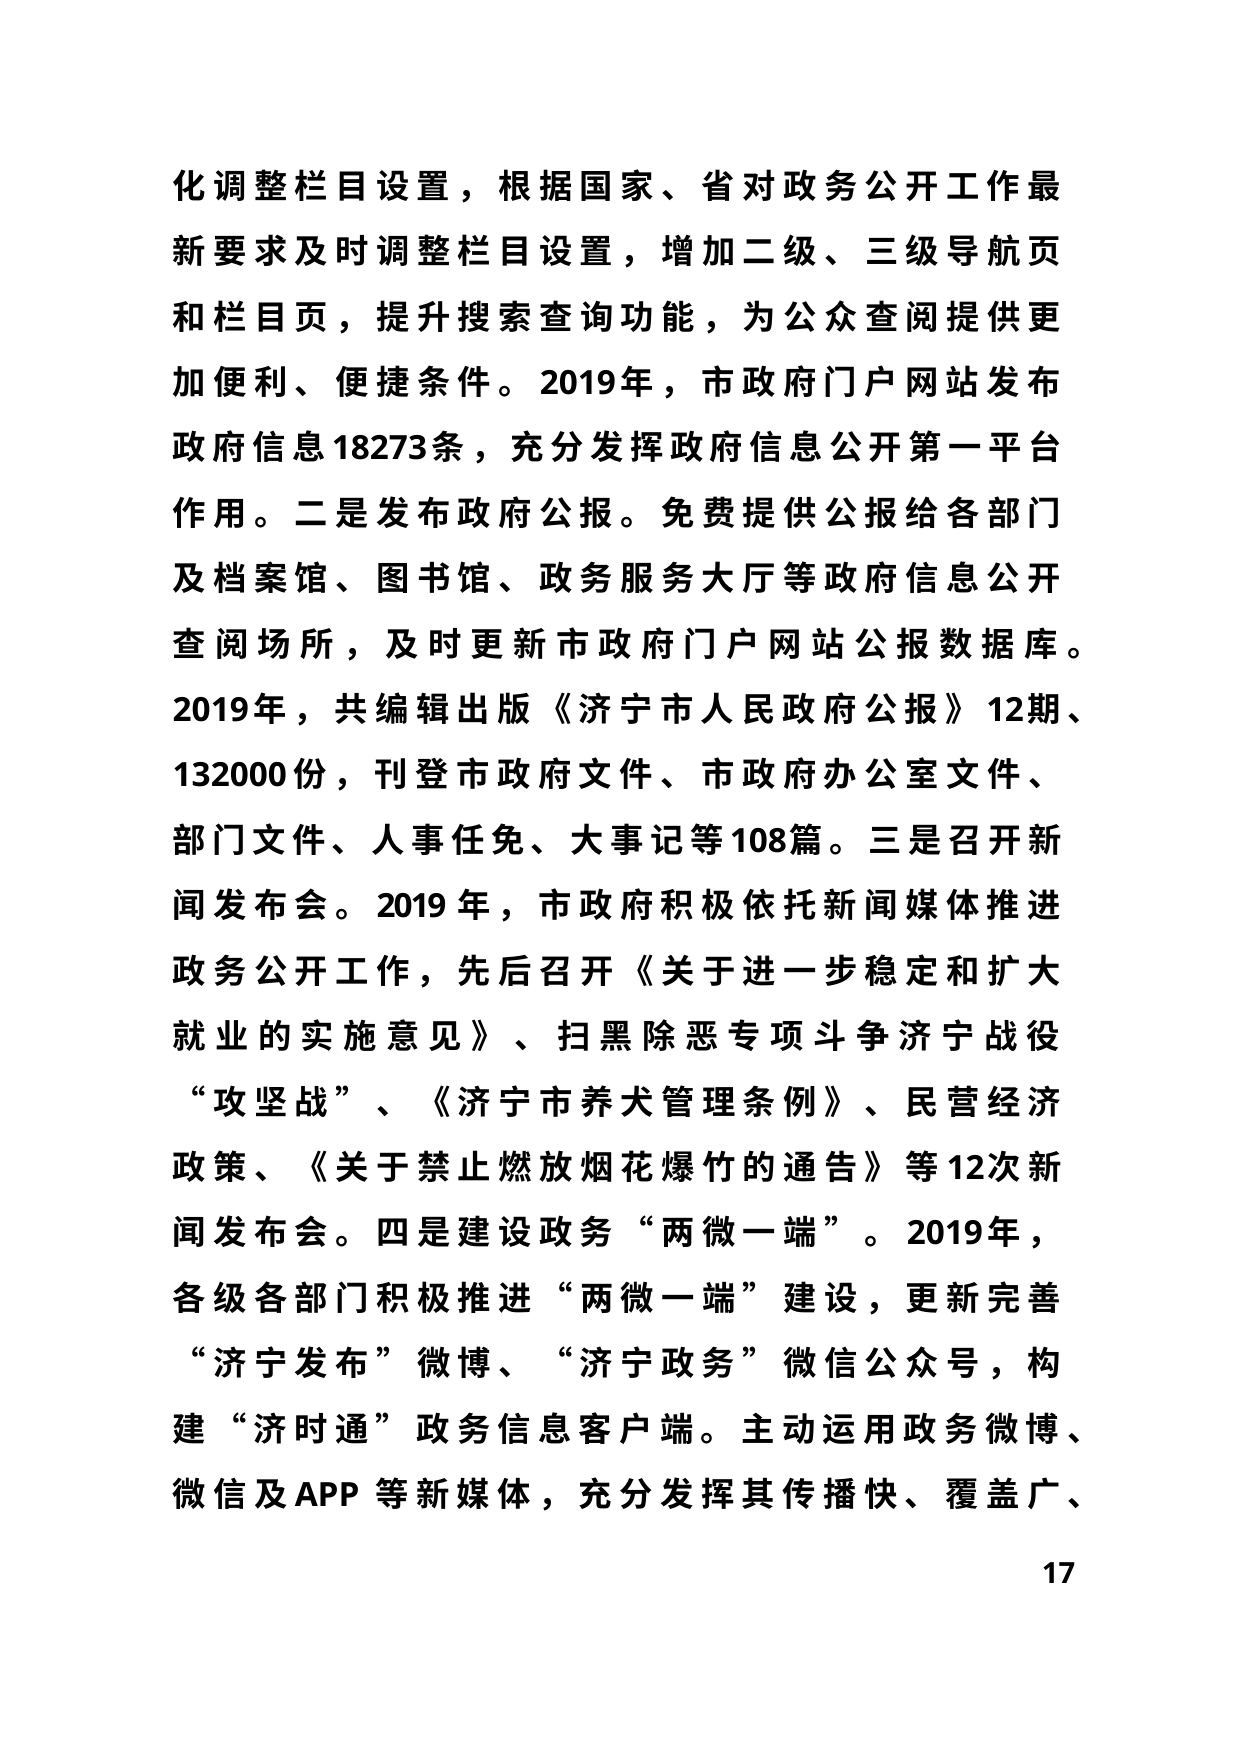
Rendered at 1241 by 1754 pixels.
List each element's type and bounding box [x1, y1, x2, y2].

text [172, 151, 1068, 1525]
